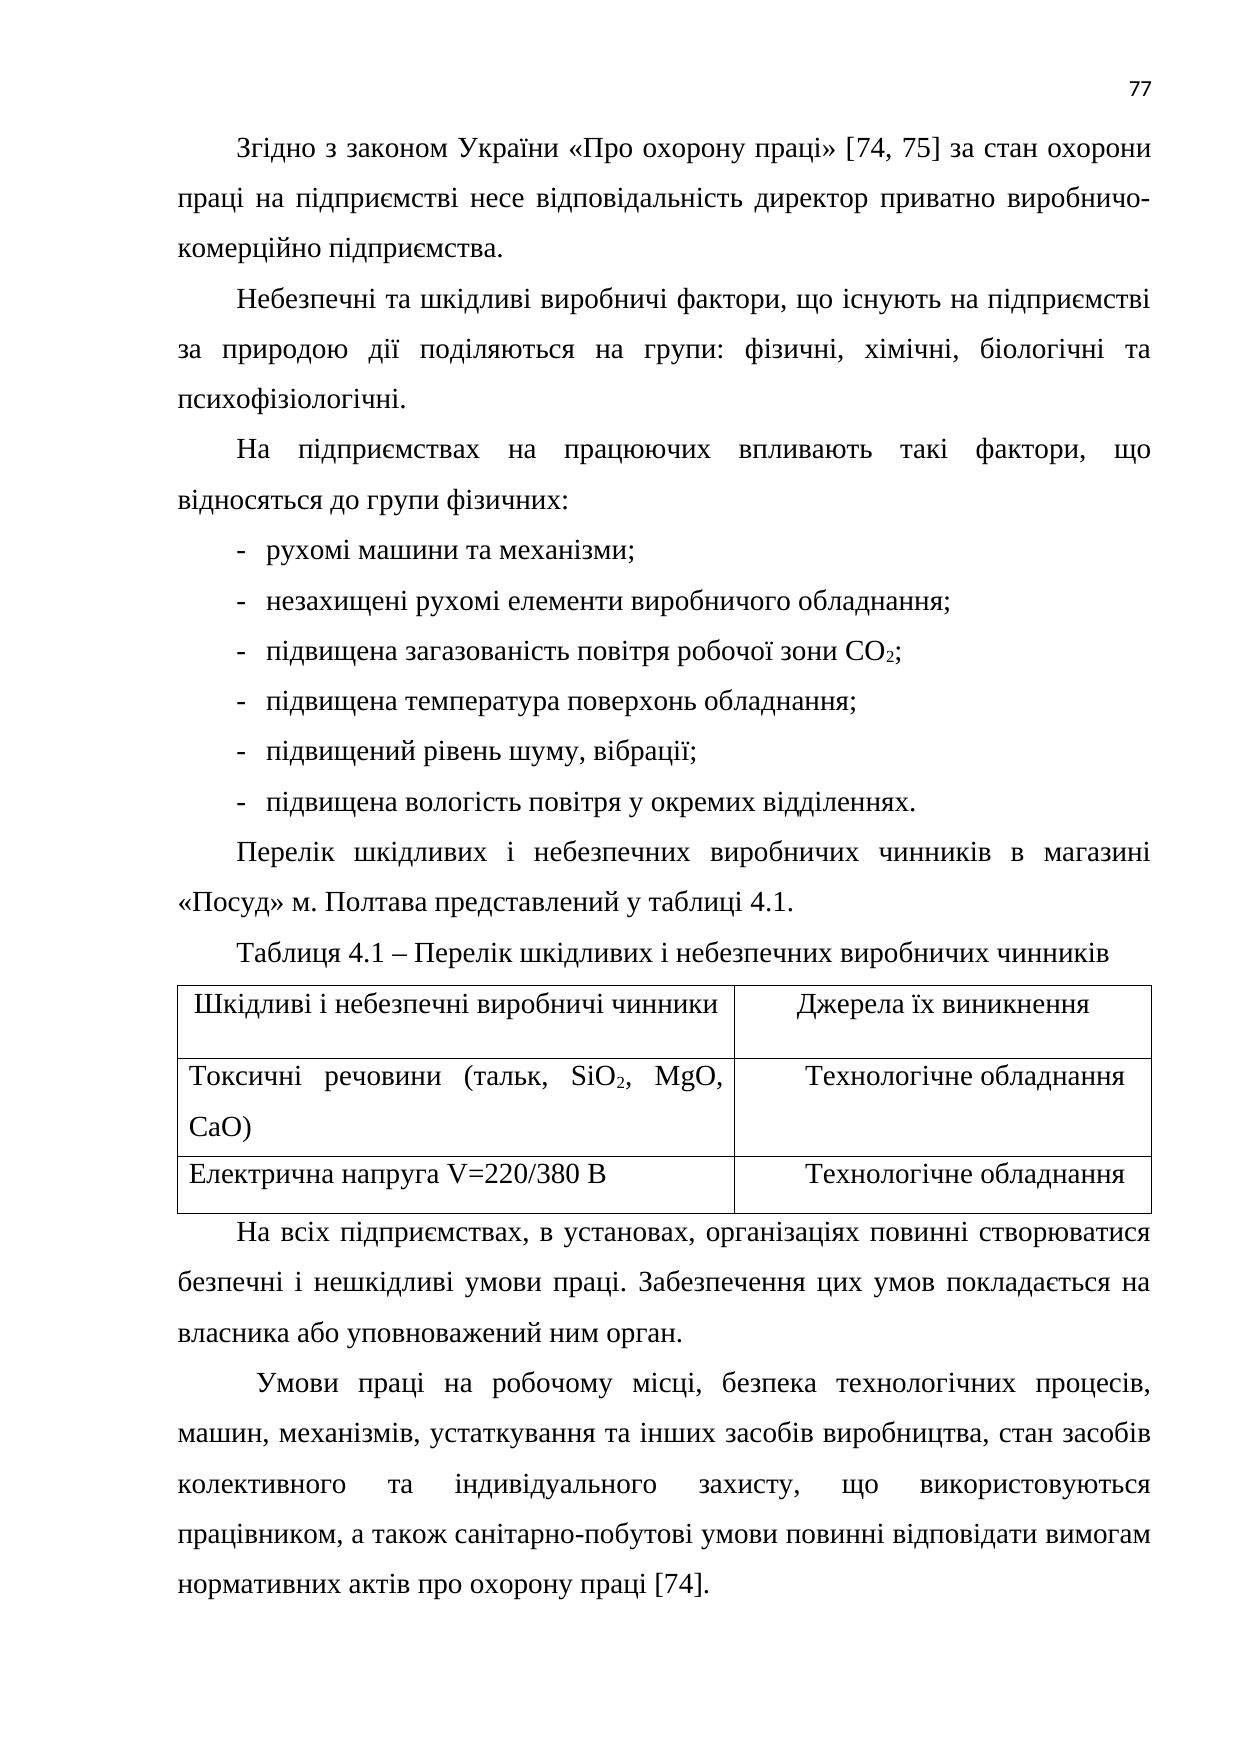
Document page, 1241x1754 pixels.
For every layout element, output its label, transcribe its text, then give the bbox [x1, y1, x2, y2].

table_cell Токсичні речовини (тальк, SiO2, MgO, CaO) [178, 1059, 734, 1156]
text Таблиця 4.1 – Перелік шкідливих і небезпечних виробничих чинників [177, 935, 1152, 968]
table_header Шкідливі і небезпечні виробничі чинники [178, 986, 734, 1057]
list рухомі машини та механізми; [177, 532, 1152, 566]
text На всіх підприємствах, в установах, організаціях повинні створюватися безпечні і нешкідливі умови праці. Забезпечення цих умов покладається на власника або уповноважений ним орган. [177, 1214, 1152, 1348]
list підвищена температура поверхонь обладнання; [177, 683, 1152, 717]
table_cell Технологічне обладнання [735, 1059, 1151, 1156]
list незахищені рухомі елементи виробничого обладнання; [177, 583, 1152, 616]
text На підприємствах на працюючих впливають такі фактори, що відносяться до групи фізичних: [177, 432, 1152, 516]
text Перелік шкідливих і небезпечних виробничих чинників в магазині «Посуд» м. Полтава представлений у таблиці 4.1. [177, 834, 1152, 918]
table_cell Технологічне обладнання [735, 1157, 1151, 1213]
list підвищений рівень шуму, вібрації; [177, 733, 1152, 767]
list підвищена вологість повітря у окремих відділеннях. [177, 784, 1152, 817]
table_header Джерела їх виникнення [735, 986, 1151, 1057]
table_cell Електрична напруга V=220/380 В [178, 1157, 734, 1213]
list підвищена загазованість повітря робочої зони СО2; [177, 633, 1152, 666]
text Умови праці на робочому місці, безпека технологічних процесів, машин, механізмів, устаткування та інших засобів виробництва, стан засобів колективного та індивідуального захисту, що використовуються працівником, а також санітарно-побутові умови повинні відповідати вимогам нормативних актів про охорону праці [74]. [177, 1365, 1152, 1600]
text Небезпечні та шкідливі виробничі фактори, що існують на підприємстві за природою дії поділяються на групи: фізичні, хімічні, біологічні та психофізіологічні. [177, 281, 1152, 415]
text Згідно з законом України «Про охорону праці» [74, 75] за стан охорони праці на підприємстві несе відповідальність директор приватно виробничо-комерційно підприємства. [177, 130, 1152, 264]
